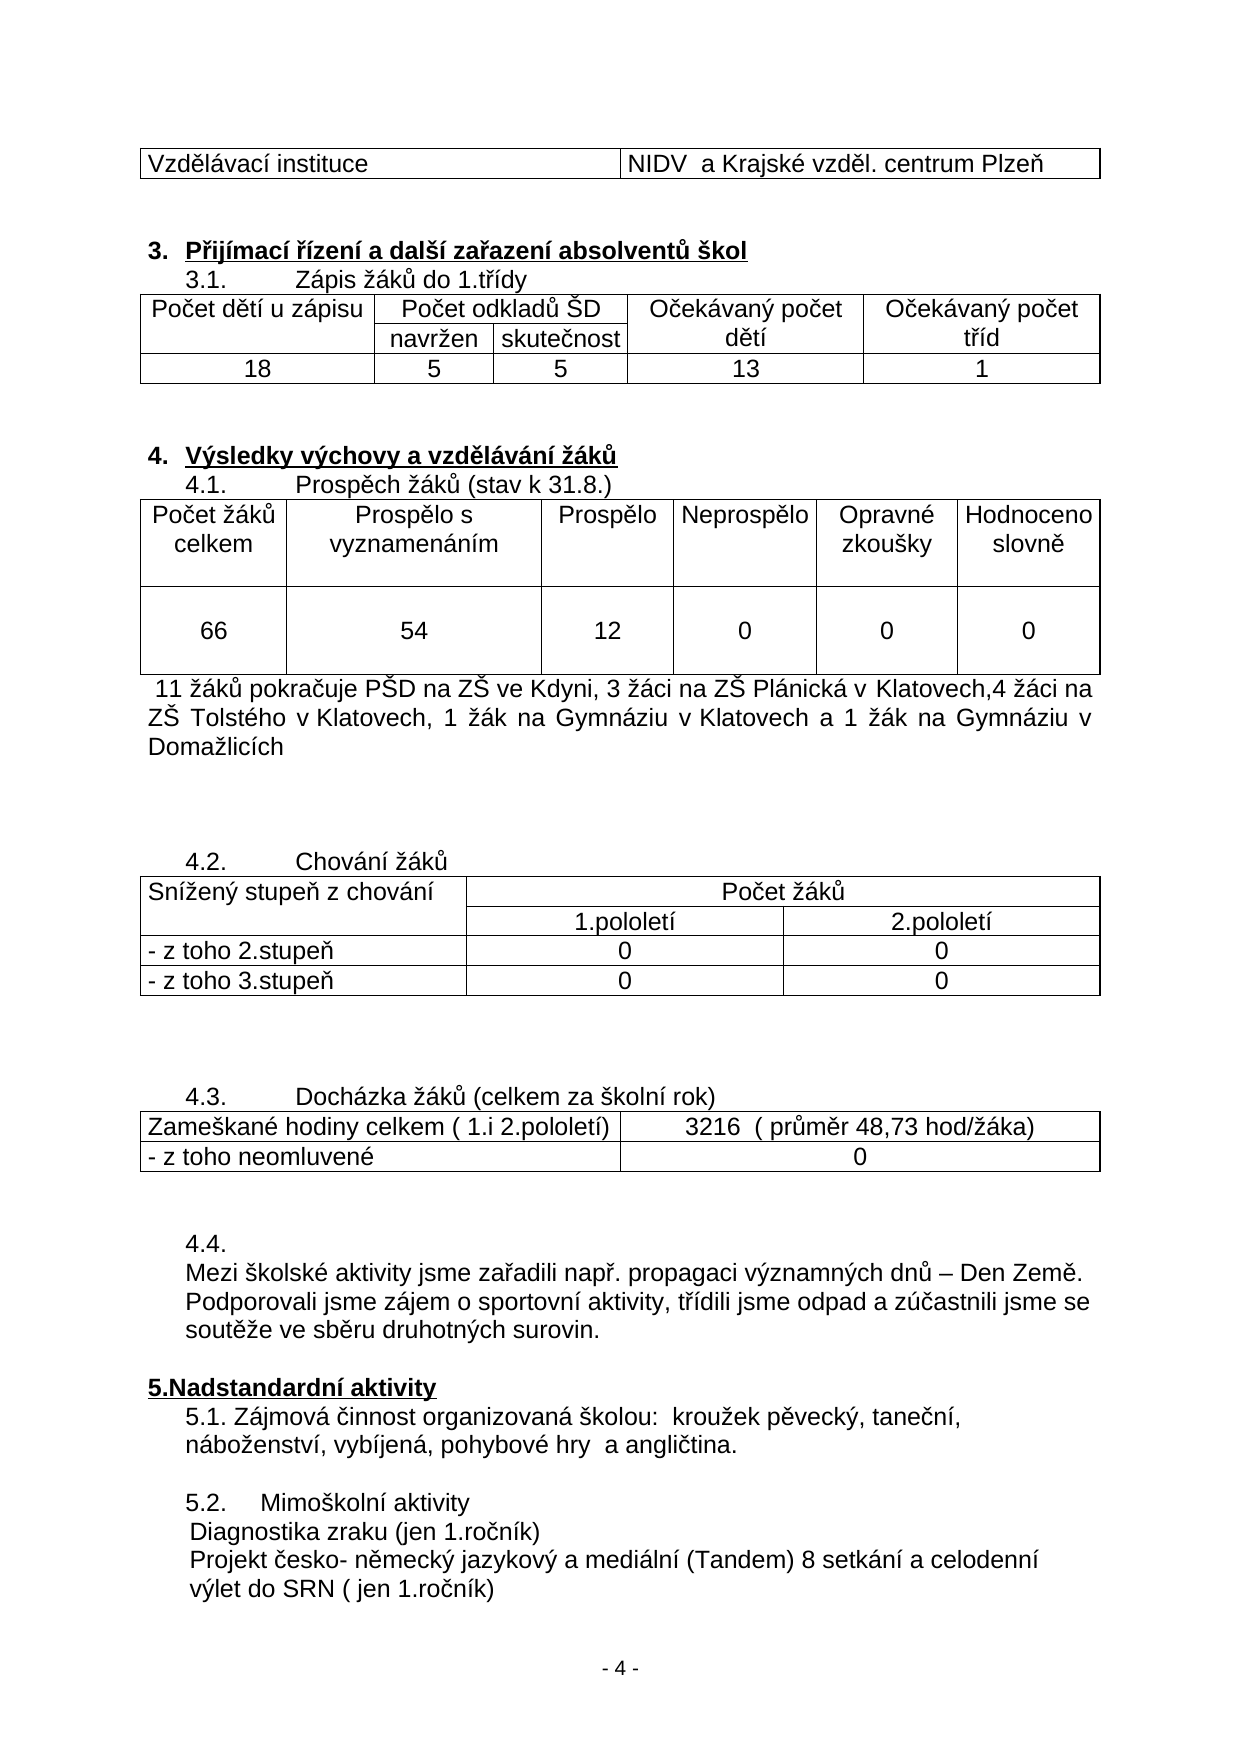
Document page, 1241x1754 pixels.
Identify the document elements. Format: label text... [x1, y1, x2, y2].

text 11 žáků pokračuje PŠD na ZŠ ve Kdyni, 3 žáci na ZŠ Plánická v Klatovech,4 žáci na ZŠ Tolstého v Klatovech, 1 žák na Gymnáziu v Klatovech a 1 žák na Gymnáziu v Domažlicích [148, 675, 1093, 761]
table_cell 54 [287, 587, 541, 673]
table_cell 0 [467, 936, 783, 965]
table_header 3216 ( průměr 48,73 hod/žáka) [621, 1112, 1099, 1141]
table_header Snížený stupeň z chování [141, 877, 466, 935]
text Projekt česko- německý jazykový a mediální (Tandem) 8 setkání a celodenní [148, 1545, 1093, 1574]
table_cell 0 [467, 966, 783, 995]
table_cell 5 [494, 354, 627, 383]
text výlet do SRN ( jen 1.ročník) [148, 1574, 1093, 1603]
table_header Počet dětí u zápisu [141, 295, 374, 353]
list Výsledky výchovy a vzdělávání žáků [148, 441, 1093, 470]
table_header Počet odkladů ŠD [375, 295, 627, 323]
table_cell 0 [958, 587, 1099, 673]
table_cell 18 [141, 354, 374, 383]
table_header Opravné zkoušky [817, 500, 957, 586]
table_header Hodnoceno slovně [958, 500, 1099, 586]
text 5.Nadstandardní aktivity [148, 1373, 1093, 1402]
list Prospěch žáků (stav k 31.8.) [185, 470, 1093, 499]
table_cell 0 [817, 587, 957, 673]
table_header Počet žáků celkem [141, 500, 286, 586]
table_header Očekávaný počet tříd [864, 295, 1099, 353]
table_cell - z toho neomluvené [141, 1142, 620, 1171]
table_cell 12 [542, 587, 673, 673]
table_header Počet žáků [467, 877, 1099, 906]
table_cell 2.pololetí [784, 907, 1099, 935]
table_cell - z toho 2.stupeň [141, 936, 466, 965]
table_cell NIDV a Krajské vzděl. centrum Plzeň [621, 149, 1099, 177]
table_header Prospělo [542, 500, 673, 586]
table_cell 0 [621, 1142, 1099, 1171]
list Přijímací řízení a další zařazení absolventů škol [148, 236, 1093, 265]
list Chování žáků [185, 847, 1093, 876]
list Mimoškolní aktivity [185, 1488, 1093, 1517]
table_cell 0 [784, 936, 1099, 965]
text 4.4. [185, 1229, 1093, 1258]
table_cell - z toho 3.stupeň [141, 966, 466, 995]
table_cell 0 [674, 587, 816, 673]
table_header Zameškané hodiny celkem ( 1.i 2.pololetí) [141, 1112, 620, 1141]
table_cell 13 [628, 354, 863, 383]
list Docházka žáků (celkem za školní rok) [185, 1082, 1093, 1111]
table_cell 66 [141, 587, 286, 673]
table_cell 5 [375, 354, 493, 383]
table_cell skutečnost [494, 324, 627, 353]
text Mezi školské aktivity jsme zařadili např. propagaci významných dnů – Den Země. Podporovali jsme zájem o sportovní aktivity, třídili jsme odpad a zúčastnili jsme se soutěže ve sběru druhotných surovin. [185, 1258, 1093, 1344]
table_cell navržen [375, 324, 493, 353]
table_cell 1.pololetí [467, 907, 783, 935]
table_cell 1 [864, 354, 1099, 383]
table_header Neprospělo [674, 500, 816, 586]
table_cell 0 [784, 966, 1099, 995]
table_cell Vzdělávací instituce [141, 149, 620, 177]
text 5.1. Zájmová činnost organizovaná školou: kroužek pěvecký, taneční, náboženství, vybíjená, pohybové hry a angličtina. [185, 1402, 1093, 1459]
list Zápis žáků do 1.třídy [185, 265, 1093, 293]
text Diagnostika zraku (jen 1.ročník) [148, 1517, 1093, 1545]
table_header Očekávaný počet dětí [628, 295, 863, 353]
table_header Prospělo s vyznamenáním [287, 500, 541, 586]
